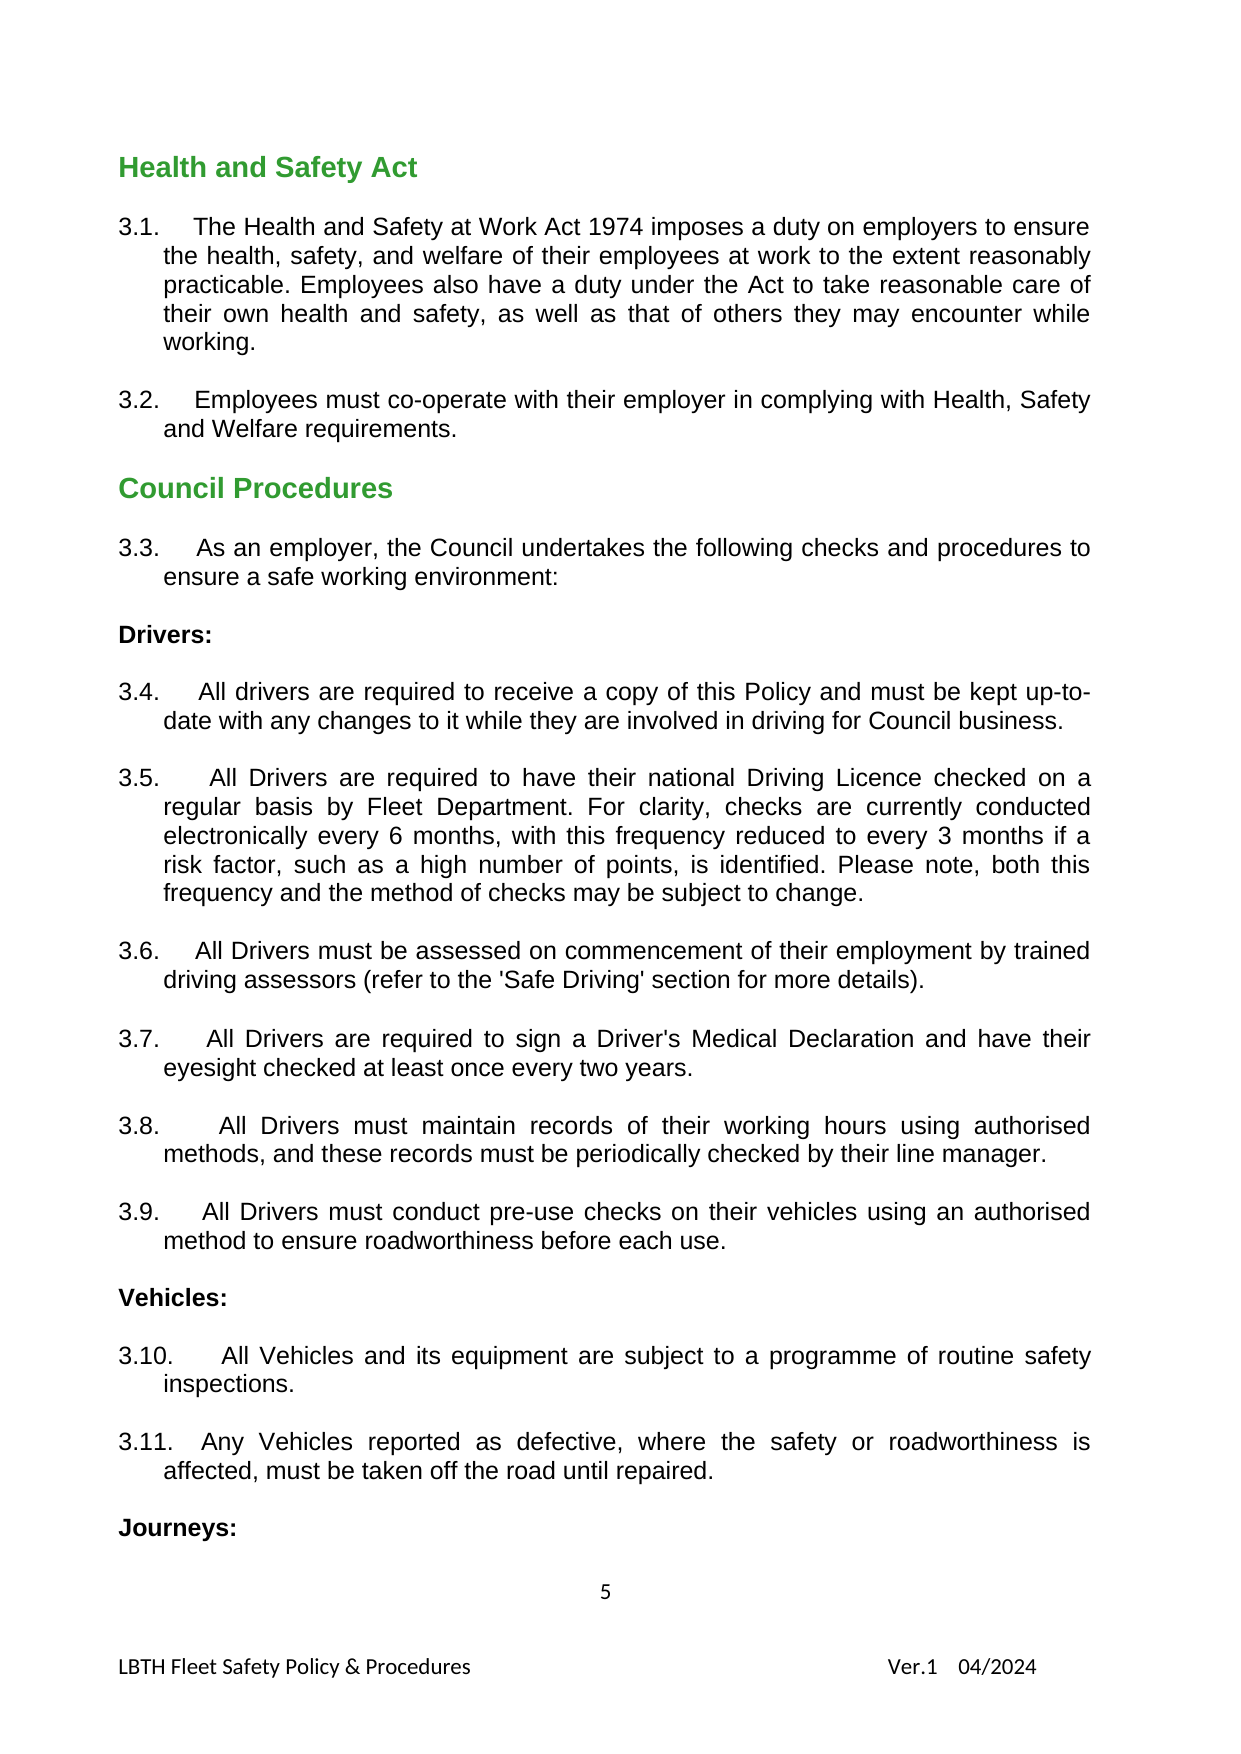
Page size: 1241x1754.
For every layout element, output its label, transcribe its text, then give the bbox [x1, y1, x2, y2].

text Council Procedures [118, 471, 1092, 504]
list The Health and Safety at Work Act 1974 imposes a duty on employers to ensure the health, safety, and welfare of their employees at work to the extent reasonably practicable. Employees also have a duty under the Act to take reasonable care of their own health and safety, as well as that of others they may encounter while working. [118, 212, 1092, 356]
list All Vehicles and its equipment are subject to a programme of routine safety inspections. [118, 1341, 1092, 1398]
list All Drivers are required to have their national Driving Licence checked on a regular basis by Fleet Department. For clarity, checks are currently conducted electronically every 6 months, with this frequency reduced to every 3 months if a risk factor, such as a high number of points, is identified. Please note, both this frequency and the method of checks may be subject to change. [118, 763, 1092, 907]
text Health and Safety Act [118, 150, 1092, 183]
text Journeys: [118, 1513, 1092, 1542]
list All Drivers must conduct pre-use checks on their vehicles using an authorised method to ensure roadworthiness before each use. [118, 1197, 1092, 1254]
list Employees must co-operate with their employer in complying with Health, Safety and Welfare requirements. [118, 385, 1092, 442]
list As an employer, the Council undertakes the following checks and procedures to ensure a safe working environment: [118, 533, 1092, 591]
list All Drivers must maintain records of their working hours using authorised methods, and these records must be periodically checked by their line manager. [118, 1111, 1092, 1168]
text Drivers: [118, 619, 1092, 648]
text Vehicles: [118, 1283, 1092, 1312]
list All Drivers must be assessed on commencement of their employment by trained driving assessors (refer to the 'Safe Driving' section for more details). [118, 936, 1092, 993]
list All drivers are required to receive a copy of this Policy and must be kept up-to-date with any changes to it while they are involved in driving for Council business. [118, 677, 1092, 734]
list All Drivers are required to sign a Driver's Medical Declaration and have their eyesight checked at least once every two years. [118, 1024, 1092, 1082]
list Any Vehicles reported as defective, where the safety or roadworthiness is affected, must be taken off the road until repaired. [118, 1427, 1092, 1484]
